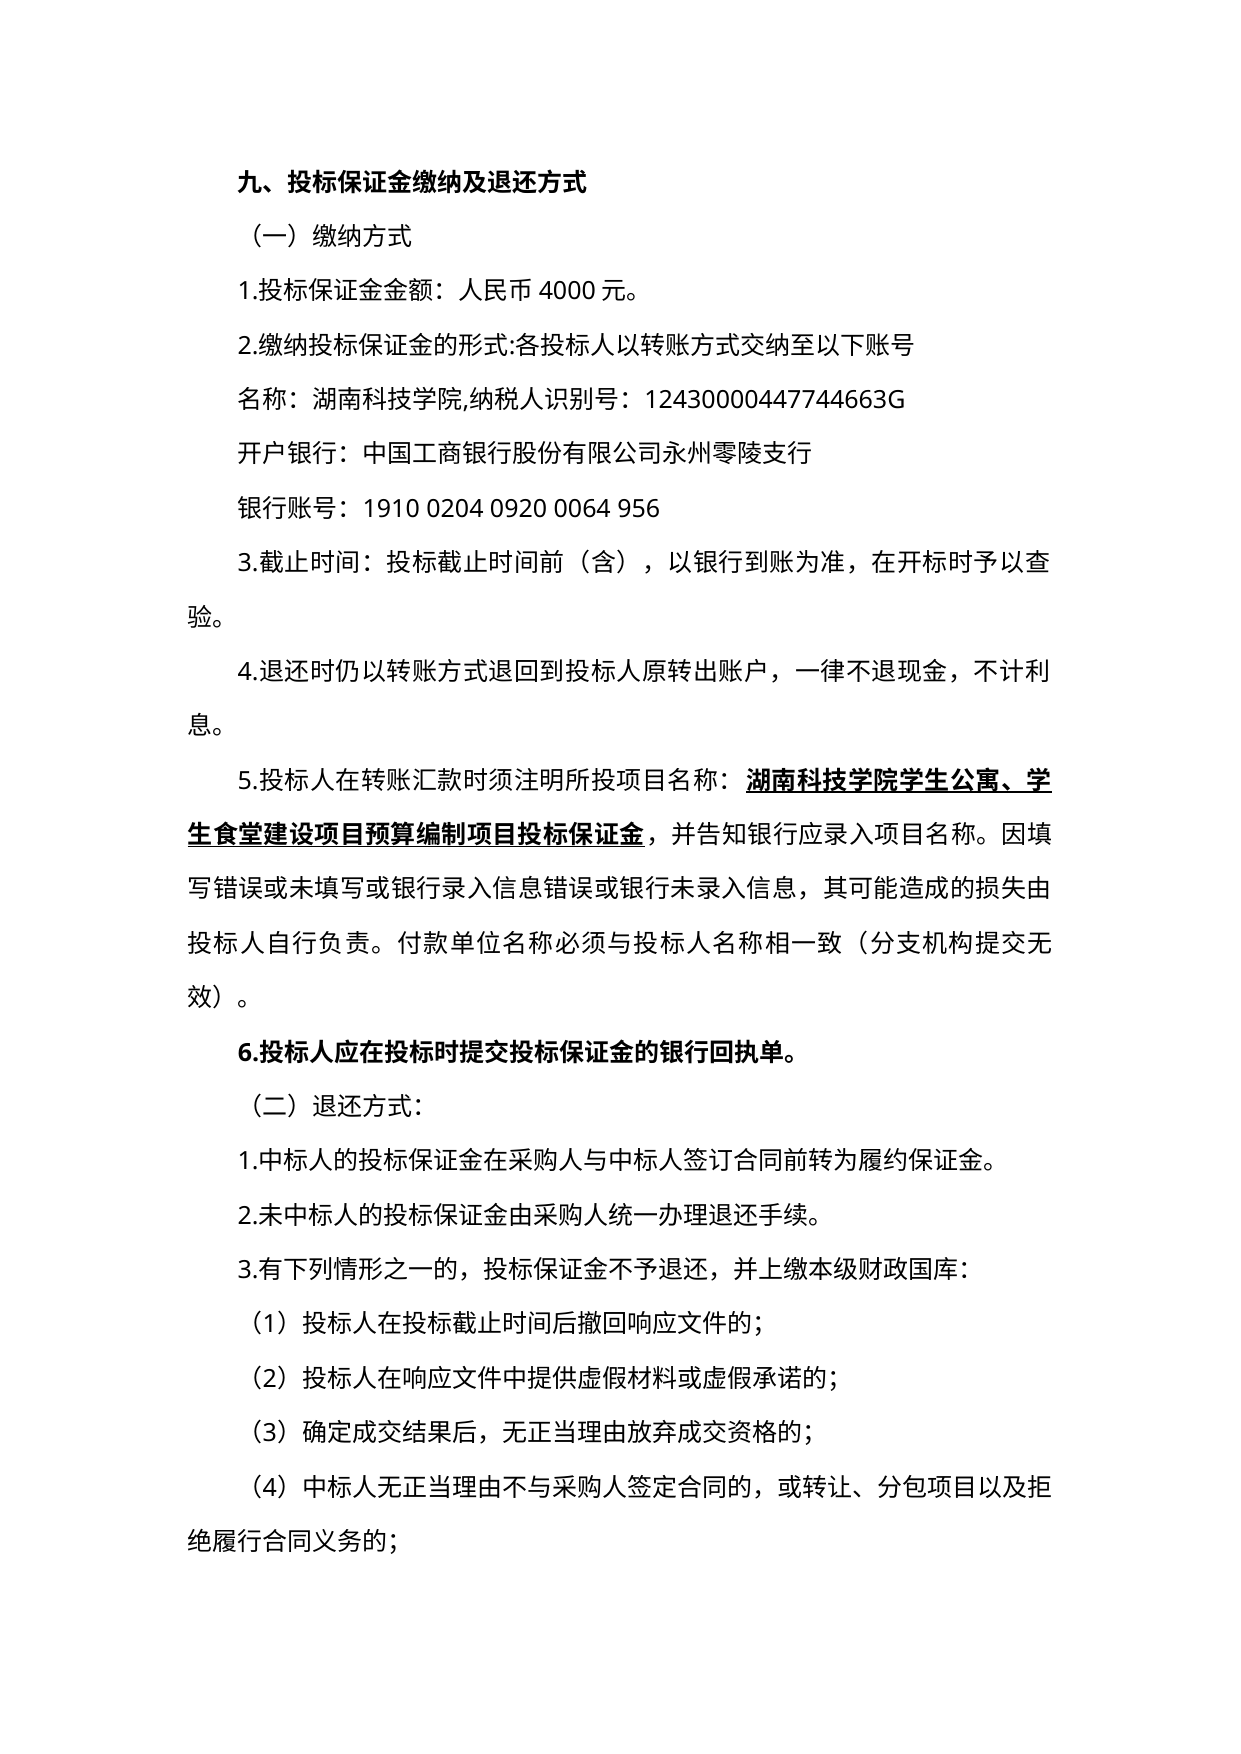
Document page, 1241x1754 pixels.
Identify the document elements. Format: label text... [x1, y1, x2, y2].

text 3.截止时间：投标截止时间前（含），以银行到账为准，在开标时予以查验。 [187, 543, 1053, 633]
text （4）中标人无正当理由不与采购人签定合同的，或转让、分包项目以及拒绝履行合同义务的； [187, 1467, 1053, 1558]
text 1.中标人的投标保证金在采购人与中标人签订合同前转为履约保证金。 [187, 1141, 1053, 1177]
text 2.未中标人的投标保证金由采购人统一办理退还手续。 [187, 1195, 1053, 1231]
text 6.投标人应在投标时提交投标保证金的银行回执单。 [187, 1032, 1053, 1068]
text 4.退还时仍以转账方式退回到投标人原转出账户，一律不退现金，不计利息。 [187, 651, 1053, 742]
text 1.投标保证金金额：人民币4000元。 [187, 271, 1053, 307]
text 名称：湖南科技学院,纳税人识别号：12430000447744663G [187, 379, 1053, 416]
text （1）投标人在投标截止时间后撤回响应文件的； [187, 1304, 1053, 1340]
text （2）投标人在响应文件中提供虚假材料或虚假承诺的； [187, 1358, 1053, 1394]
text 3.有下列情形之一的，投标保证金不予退还，并上缴本级财政国库： [187, 1249, 1053, 1286]
text 银行账号：1910 0204 0920 0064 956 [187, 488, 1053, 524]
text 5.投标人在转账汇款时须注明所投项目名称：湖南科技学院学生公寓、学生食堂建设项目预算编制项目投标保证金，并告知银行应录入项目名称。因填写错误或未填写或银行录入信息错误或银行未录入信息，其可能造成的损失由投标人自行负责。付款单位名称必须与投标人名称相一致（分支机构提交无效）。 [187, 760, 1053, 1014]
text （二）退还方式： [187, 1086, 1053, 1123]
text （一）缴纳方式 [187, 216, 1053, 253]
text 九、投标保证金缴纳及退还方式 [187, 162, 1053, 198]
text （3）确定成交结果后，无正当理由放弃成交资格的； [187, 1413, 1053, 1449]
text 开户银行：中国工商银行股份有限公司永州零陵支行 [187, 434, 1053, 470]
text 2.缴纳投标保证金的形式:各投标人以转账方式交纳至以下账号 [187, 325, 1053, 361]
